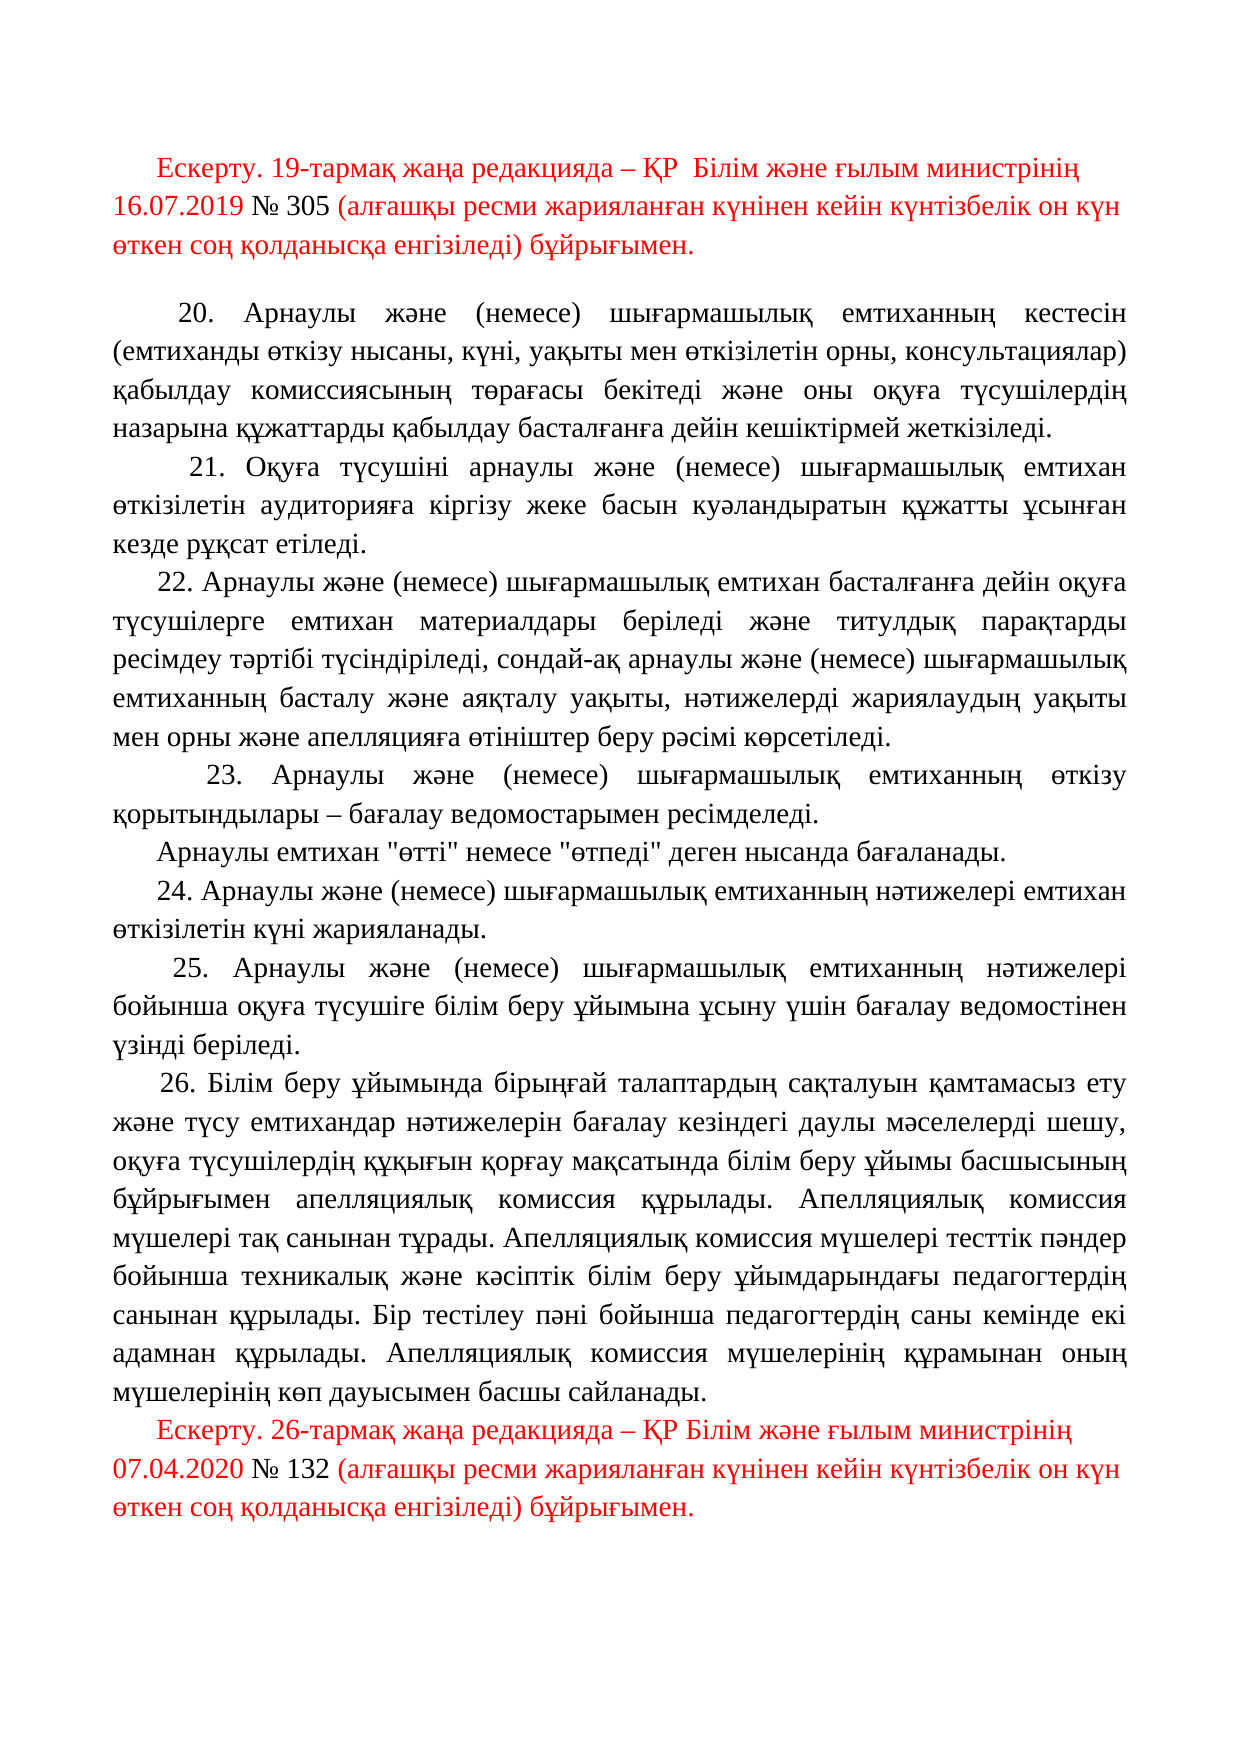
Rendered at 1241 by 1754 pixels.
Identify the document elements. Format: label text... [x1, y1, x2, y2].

text 26. Білім беру ұйымында бірыңғай талаптардың сақталуын қамтамасыз ету және түсу емтихандар нәтижелерін бағалау кезіндегі даулы мәселелерді шешу, оқуға түсушілердің құқығын қорғау мақсатында білім беру ұйымы басшысының бұйрығымен апелляциялық комиссия құрылады. Апелляциялық комиссия мүшелері тақ санынан тұрады. Апелляциялық комиссия мүшелері тесттік пәндер бойынша техникалық және кәсіптік білім беру ұйымдарындағы педагогтердің санынан құрылады. Бір тестілеу пәні бойынша педагогтердің саны кемінде екі адамнан құрылады. Апелляциялық комиссия мүшелерінің құрамынан оның мүшелерінің көп дауысымен басшы сайланады. [112, 1066, 1128, 1407]
text Ескерту. 19-тармақ жаңа редакцияда – ҚР Білім және ғылым министрінің 16.07.2019 № 305 (алғашқы ресми жарияланған күнінен кейін күнтізбелік он күн өткен соң қолданысқа енгізіледі) бұйрығымен. [112, 150, 1128, 291]
text 22. Арнаулы және (немесе) шығармашылық емтихан басталғанға дейін оқуға түсушілерге емтихан материалдары беріледі және титулдық парақтарды ресімдеу тәртібі түсіндіріледі, сондай-ақ арнаулы және (немесе) шығармашылық емтиханның басталу және аяқталу уақыты, нәтижелерді жариялаудың уақыты мен орны және апелляцияға өтініштер беру рәсімі көрсетіледі. [112, 564, 1128, 752]
text 25. Арнаулы және (немесе) шығармашылық емтиханның нәтижелері бойынша оқуға түсушіге білім беру ұйымына ұсыну үшін бағалау ведомостінен үзінді беріледі. [112, 950, 1128, 1061]
text Арнаулы емтихан "өтті" немесе "өтпеді" деген нысанда бағаланады. [112, 834, 1128, 868]
text 23. Арнаулы және (немесе) шығармашылық емтиханның өткізу қорытындылары – бағалау ведомостарымен ресімделеді. [112, 757, 1128, 829]
text Ескерту. 26-тармақ жаңа редакцияда – ҚР Білім және ғылым министрінің 07.04.2020 № 132 (алғашқы ресми жарияланған күнінен кейін күнтізбелік он күн өткен соң қолданысқа енгізіледі) бұйрығымен. [112, 1412, 1128, 1553]
text 24. Арнаулы және (немесе) шығармашылық емтиханның нәтижелері емтихан өткізілетін күні жарияланады. [112, 873, 1128, 945]
text 20. Арнаулы және (немесе) шығармашылық емтиханның кестесін (емтиханды өткізу нысаны, күні, уақыты мен өткізілетін орны, консультациялар) қабылдау комиссиясының төрағасы бекітеді және оны оқуға түсушілердің назарына құжаттарды қабылдау басталғанға дейін кешіктірмей жеткізіледі. [112, 295, 1128, 444]
text 21. Оқуға түсушіні арнаулы және (немесе) шығармашылық емтихан өткізілетін аудиторияға кіргізу жеке басын куәландыратын құжатты ұсынған кезде рұқсат етіледі. [112, 449, 1128, 559]
